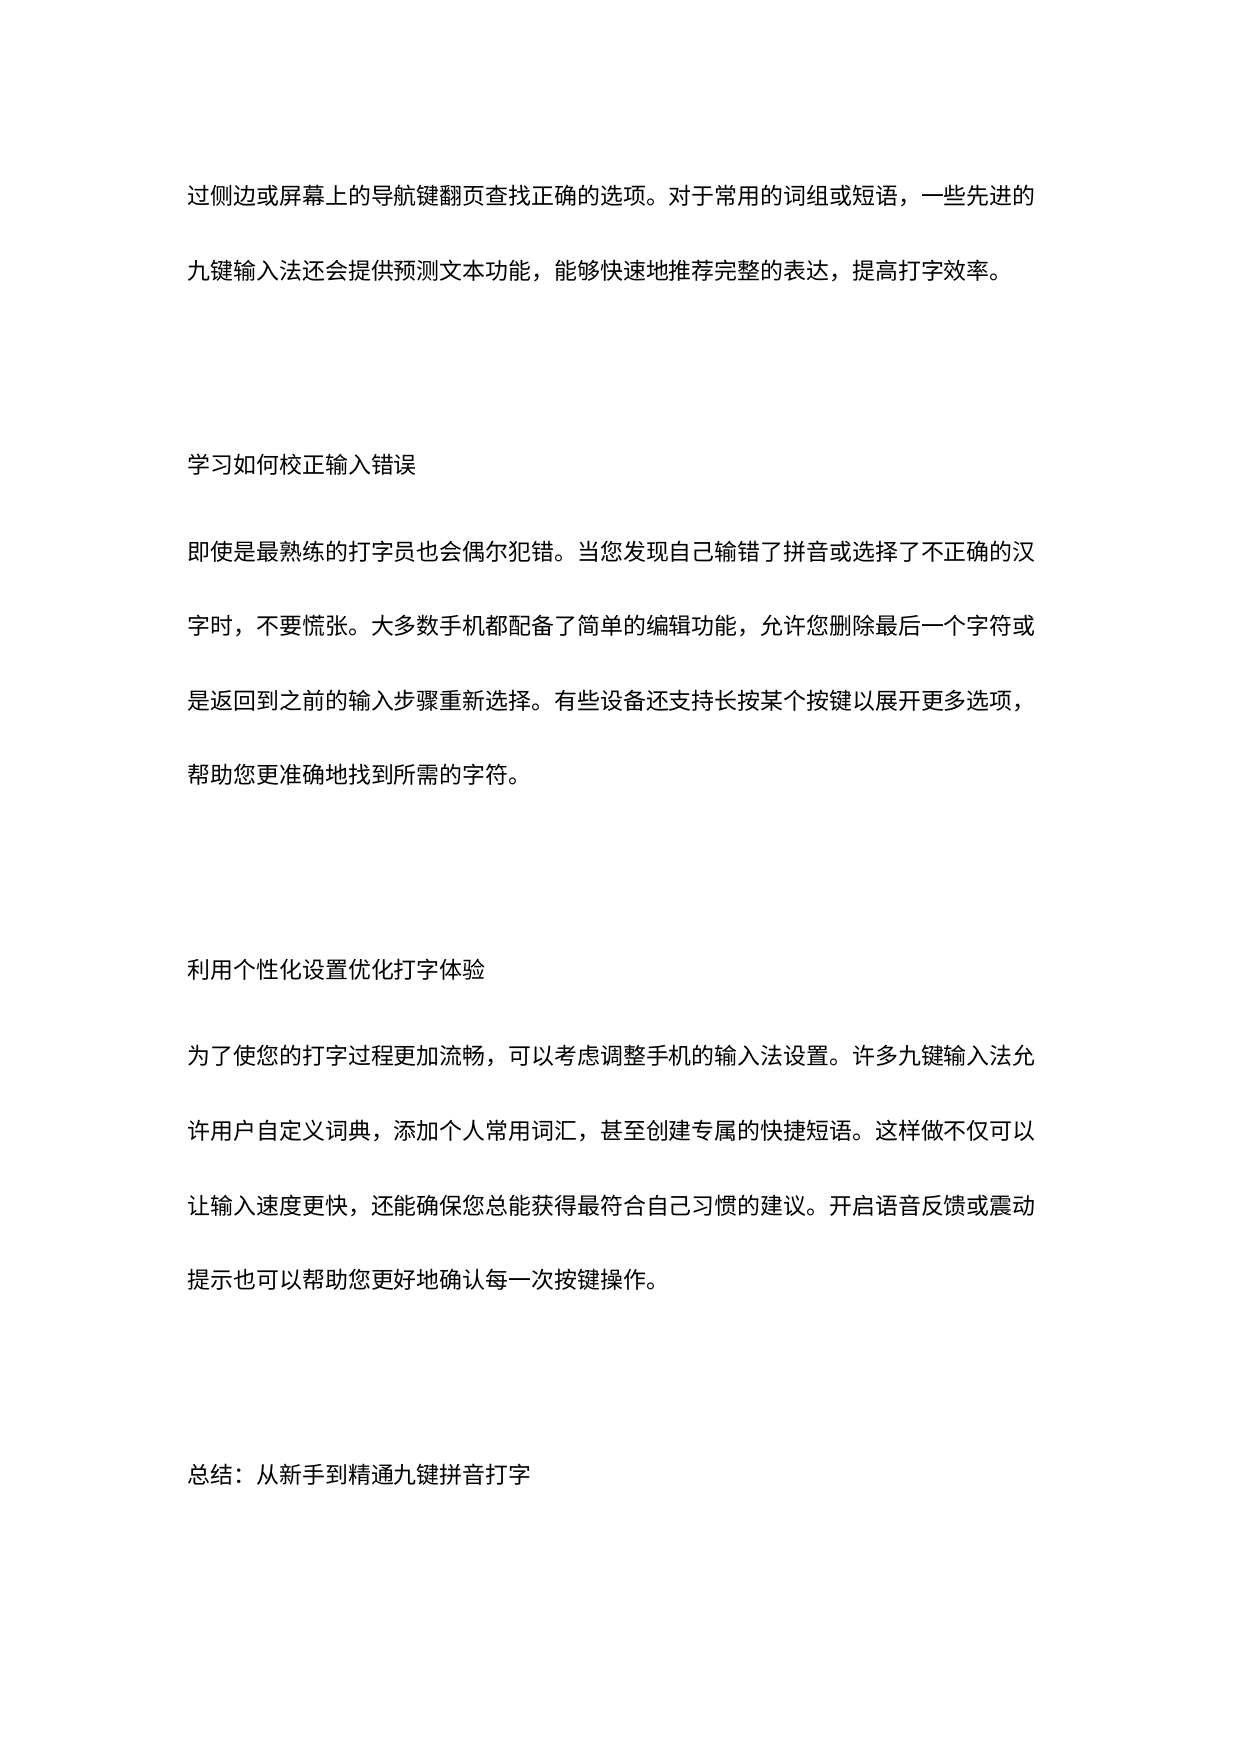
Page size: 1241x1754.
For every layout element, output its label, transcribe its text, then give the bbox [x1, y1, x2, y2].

text 利用个性化设置优化打字体验 [187, 936, 1053, 1001]
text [187, 162, 1053, 302]
text 为了使您的打字过程更加流畅，可以考虑调整手机的输入法设置。许多九键输入法允许用户自定义词典，添加个人常用词汇，甚至创建专属的快捷短语。这样做不仅可以让输入速度更快，还能确保您总能获得最符合自己习惯的建议。开启语音反馈或震动提示也可以帮助您更好地确认每一次按键操作。 [187, 1022, 1053, 1311]
text 总结：从新手到精通九键拼音打字 [187, 1441, 1053, 1506]
text 即使是最熟练的打字员也会偶尔犯错。当您发现自己输错了拼音或选择了不正确的汉字时，不要慌张。大多数手机都配备了简单的编辑功能，允许您删除最后一个字符或是返回到之前的输入步骤重新选择。有些设备还支持长按某个按键以展开更多选项，帮助您更准确地找到所需的字符。 [187, 517, 1053, 807]
text 学习如何校正输入错误 [187, 431, 1053, 496]
